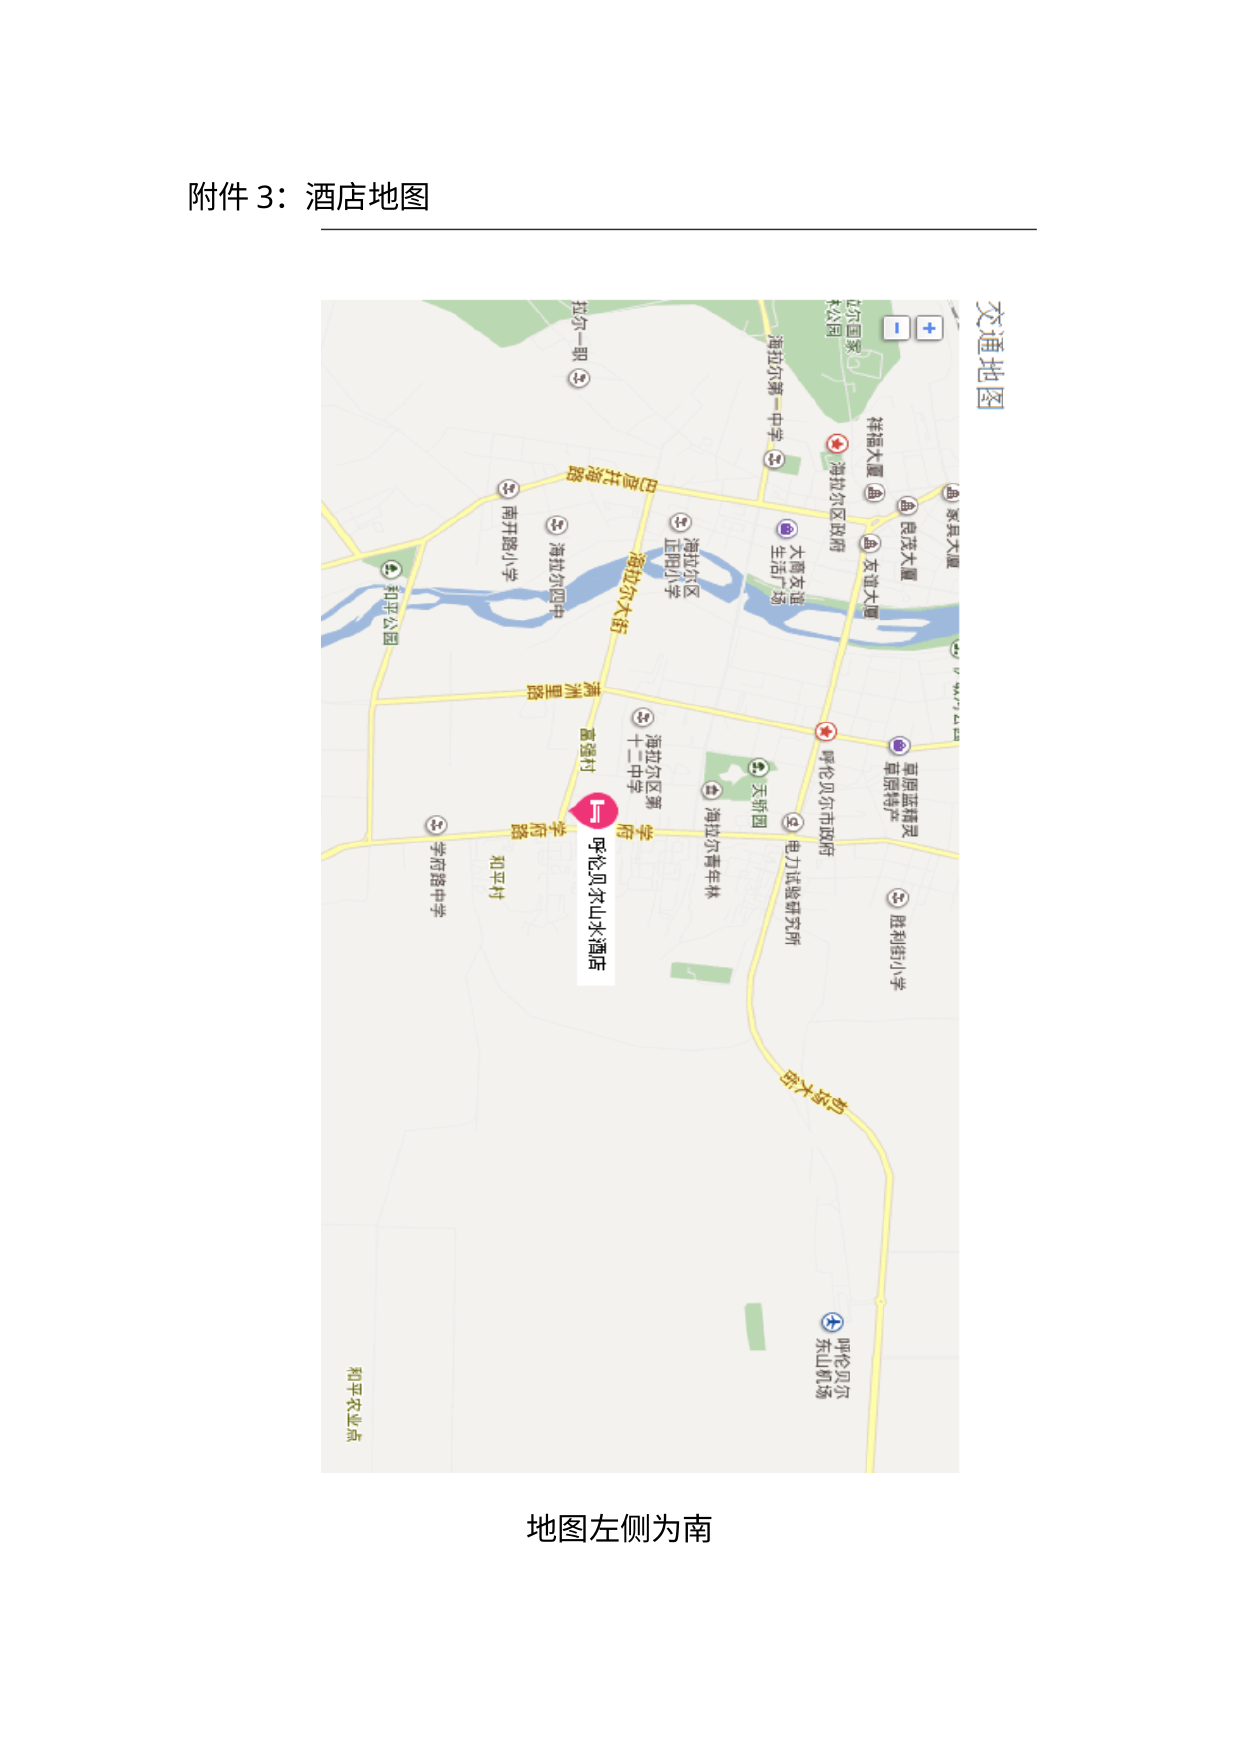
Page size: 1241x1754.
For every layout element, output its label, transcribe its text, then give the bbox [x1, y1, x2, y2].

text 附件3：酒店地图 [187, 162, 1053, 227]
text 地图左侧为南 [187, 1494, 1053, 1559]
picture [321, 230, 1036, 1473]
